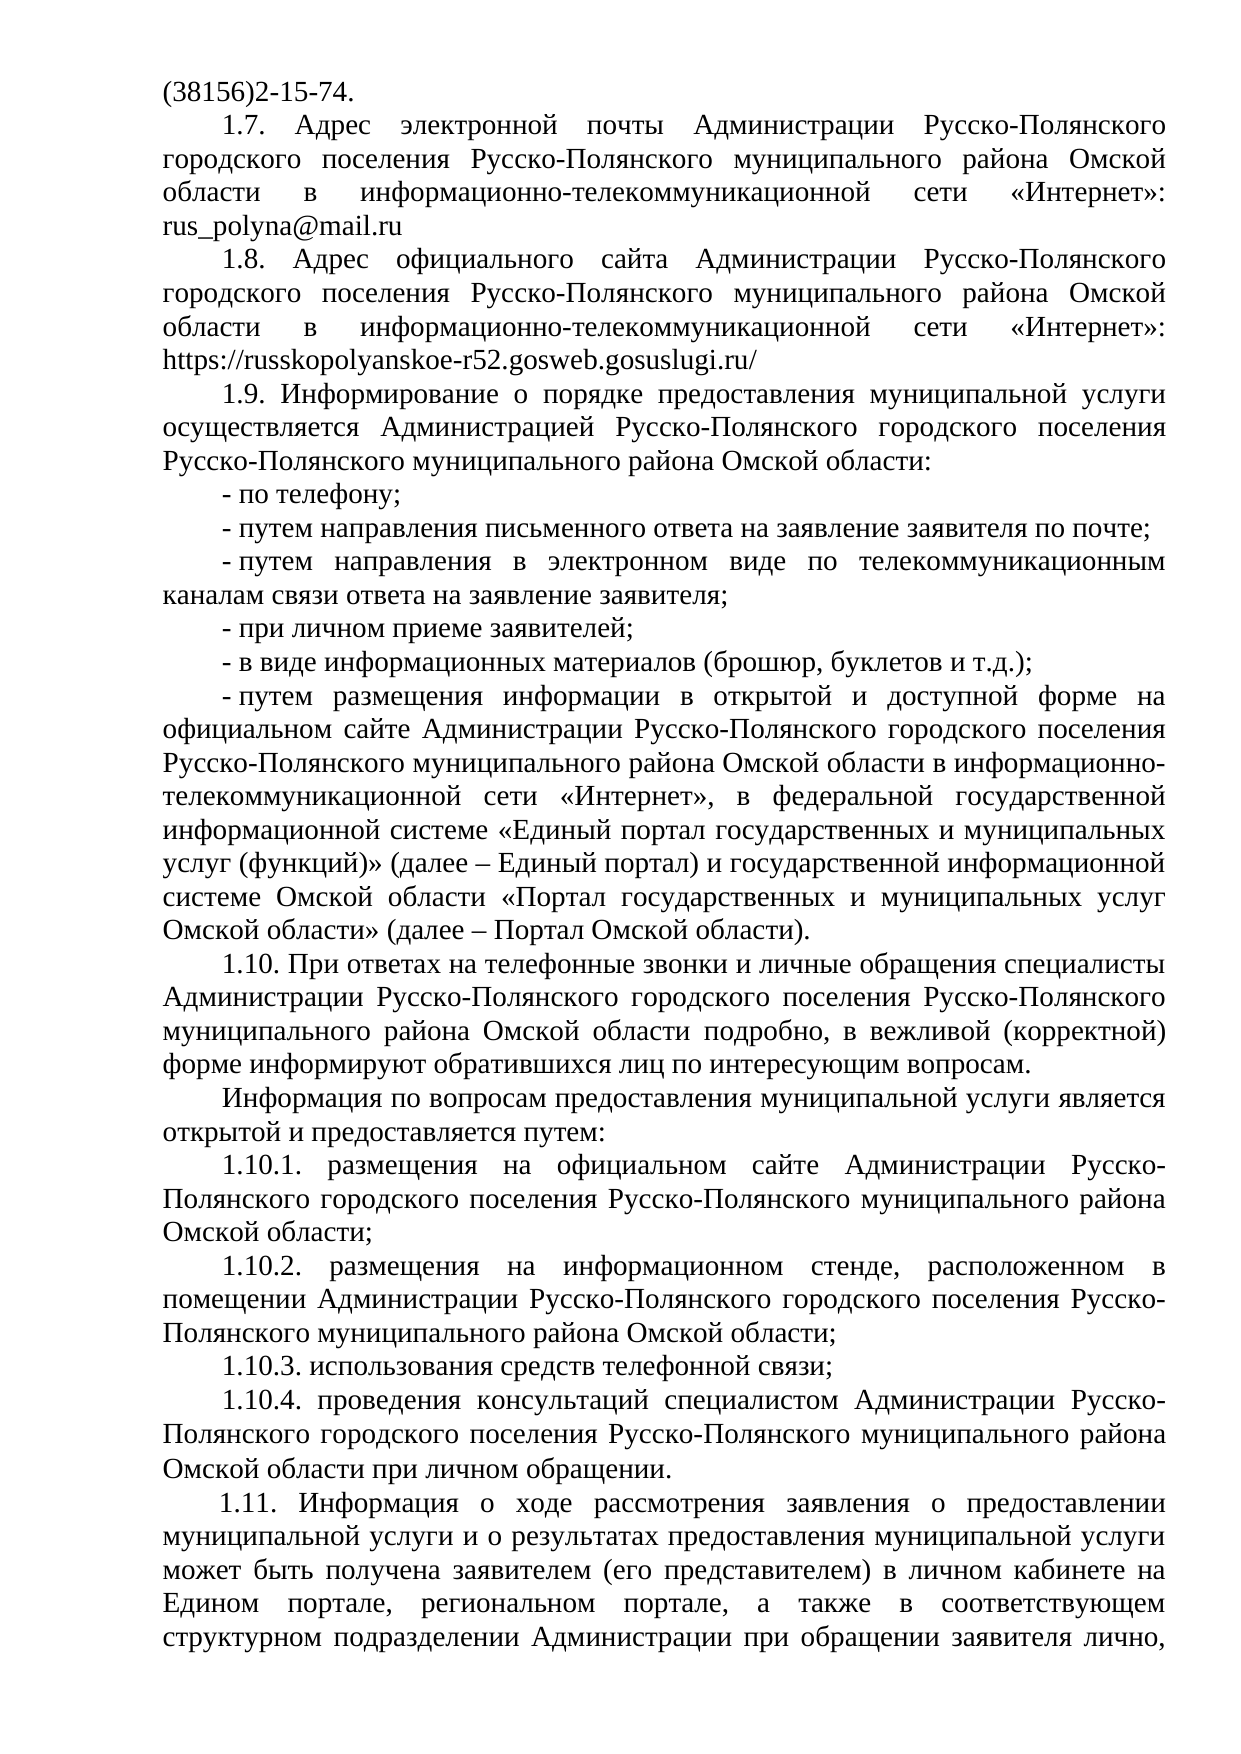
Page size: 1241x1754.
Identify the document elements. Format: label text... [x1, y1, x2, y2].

text - при личном приеме заявителей; [162, 611, 1167, 644]
text Информация по вопросам предоставления муниципальной услуги является открытой и предоставляется путем: [162, 1080, 1167, 1147]
text - в виде информационных материалов (брошюр, буклетов и т.д.); [162, 644, 1167, 678]
text - путем направления письменного ответа на заявление заявителя по почте; [162, 510, 1167, 543]
text 1.8. Адрес официального сайта Администрации Русско-Полянского городского поселения Русско-Полянского муниципального района Омской области в информационно-телекоммуникационной сети «Интернет»: https://russkopolyanskoe-r52.gosweb.gosuslugi.ru/ [162, 242, 1167, 376]
text - путем размещения информации в открытой и доступной форме на официальном сайте Администрации Русско-Полянского городского поселения Русско-Полянского муниципального района Омской области в информационно-телекоммуникационной сети «Интернет», в федеральной государственной информационной системе «Единый портал государственных и муниципальных услуг (функций)» (далее – Единый портал) и государственной информационной системе Омской области «Портал государственных и муниципальных услуг Омской области» (далее – Портал Омской области). [162, 678, 1167, 946]
text 1.7. Адрес электронной почты Администрации Русско-Полянского городского поселения Русско-Полянского муниципального района Омской области в информационно-телекоммуникационной сети «Интернет»: rus_polyna@mail.ru [162, 107, 1167, 242]
text 1.10.2. размещения на информационном стенде, расположенном в помещении Администрации Русско-Полянского городского поселения Русско-Полянского муниципального района Омской области; [162, 1248, 1167, 1348]
text - путем направления в электронном виде по телекоммуникационным каналам связи ответа на заявление заявителя; [162, 543, 1167, 611]
text 1.10.3. использования средств телефонной связи; [162, 1348, 1167, 1382]
list 1.10.4. проведения консультаций специалистом Администрации Русско-Полянского городского поселения Русско-Полянского муниципального района Омской области при личном обращении. [162, 1382, 1167, 1485]
text 1.10. При ответах на телефонные звонки и личные обращения специалисты Администрации Русско-Полянского городского поселения Русско-Полянского муниципального района Омской области подробно, в вежливой (корректной) форме информируют обратившихся лиц по интересующим вопросам. [162, 946, 1167, 1080]
text 1.10.1. размещения на официальном сайте Администрации Русско-Полянского городского поселения Русско-Полянского муниципального района Омской области; [162, 1147, 1167, 1248]
text - по телефону; [162, 476, 1167, 510]
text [162, 74, 1167, 107]
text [162, 1485, 1167, 1652]
text 1.9. Информирование о порядке предоставления муниципальной услуги осуществляется Администрацией Русско-Полянского городского поселения Русско-Полянского муниципального района Омской области: [162, 376, 1167, 476]
